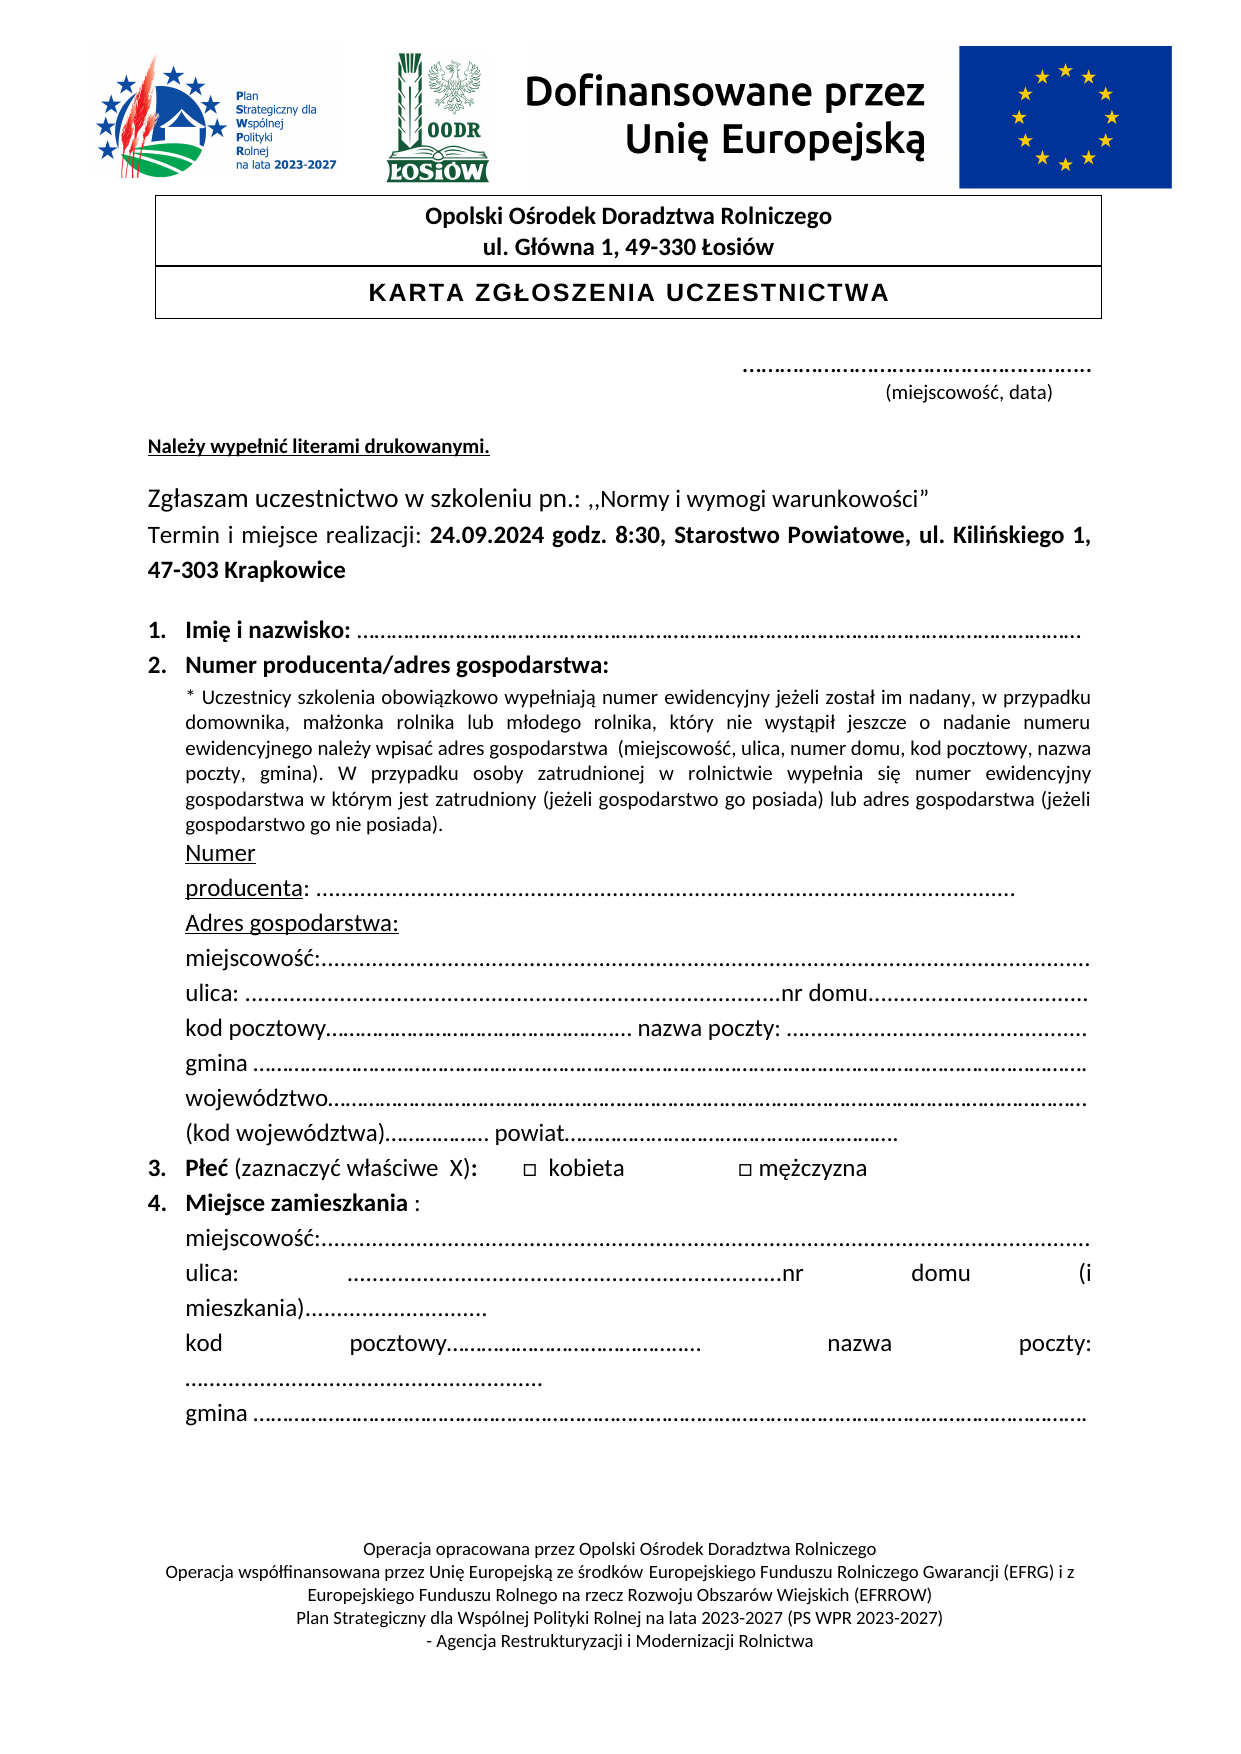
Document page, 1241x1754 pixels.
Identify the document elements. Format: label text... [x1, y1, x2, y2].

text ……………………………………………….. [738, 346, 1092, 379]
picture [525, 42, 1180, 196]
text Numer producenta: ............................................................................................................... [185, 837, 1092, 902]
list Imię i nazwisko: ……………………………………………………………………………………………………………… [148, 614, 1107, 645]
text miejscowość:.......................................................................................................................... [185, 1222, 1092, 1252]
text gmina ………………………………………………………………………………………………………………………………. [185, 1397, 1092, 1427]
text * Uczestnicy szkolenia obowiązkowo wypełniają numer ewidencyjny jeżeli został im nadany, w przypadku domownika, małżonka rolnika lub młodego rolnika, który nie wystąpił jeszcze o nadanie numeru ewidencyjnego należy wpisać adres gospodarstwa (miejscowość, ulica, numer domu, kod pocztowy, nazwa poczty, gmina). W przypadku osoby zatrudnionej w rolnictwie wypełnia się numer ewidencyjny gospodarstwa w którym jest zatrudniony (jeżeli gospodarstwo go posiada) lub adres gospodarstwa (jeżeli gospodarstwo go nie posiada). [185, 684, 1092, 837]
text miejscowość:.......................................................................................................................... [185, 942, 1092, 972]
text ulica: .....................................................................................nr domu................................... [185, 977, 1092, 1007]
picture [382, 51, 492, 183]
text ulica: .....................................................................nr domu (i mieszkania)............................. [185, 1257, 1092, 1322]
text Należy wypełnić literami drukowanymi. [148, 433, 1092, 458]
table_header Opolski Ośrodek Doradztwa Rolniczego ul. Główna 1, 49-330 Łosiów [156, 196, 1101, 265]
list Miejsce zamieszkania : [148, 1187, 1092, 1217]
picture [87, 42, 343, 182]
text Zgłaszam uczestnictwo w szkoleniu pn.: ,,Normy i wymogi warunkowości” [148, 481, 1092, 514]
text kod pocztowy…………………………………………..… nazwa poczty: …............................................. [185, 1012, 1092, 1042]
text województwo…………………………………………………………………………………………………………………… (kod województwa)……………… powiat…………………………………………………. [185, 1082, 1092, 1147]
text gmina ………………………………………………………………………………………………………………………………. [185, 1047, 1092, 1077]
list Numer producenta/adres gospodarstwa: [148, 649, 1092, 680]
text Termin i miejsce realizacji: 24.09.2024 godz. 8:30, Starostwo Powiatowe, ul. Kilińskiego 1, 47-303 Krapkowice [148, 519, 1092, 585]
text (miejscowość, data) [738, 379, 1092, 405]
text kod pocztowy…………………………………..… nazwa poczty: …...................................................... [185, 1327, 1092, 1392]
text Adres gospodarstwa: [185, 907, 1092, 937]
table_cell KARTA ZGŁOSZENIA UCZESTNICTWA [156, 267, 1101, 317]
list Płeć (zaznaczyć właściwe X): □ kobieta □ mężczyzna [148, 1152, 1107, 1182]
